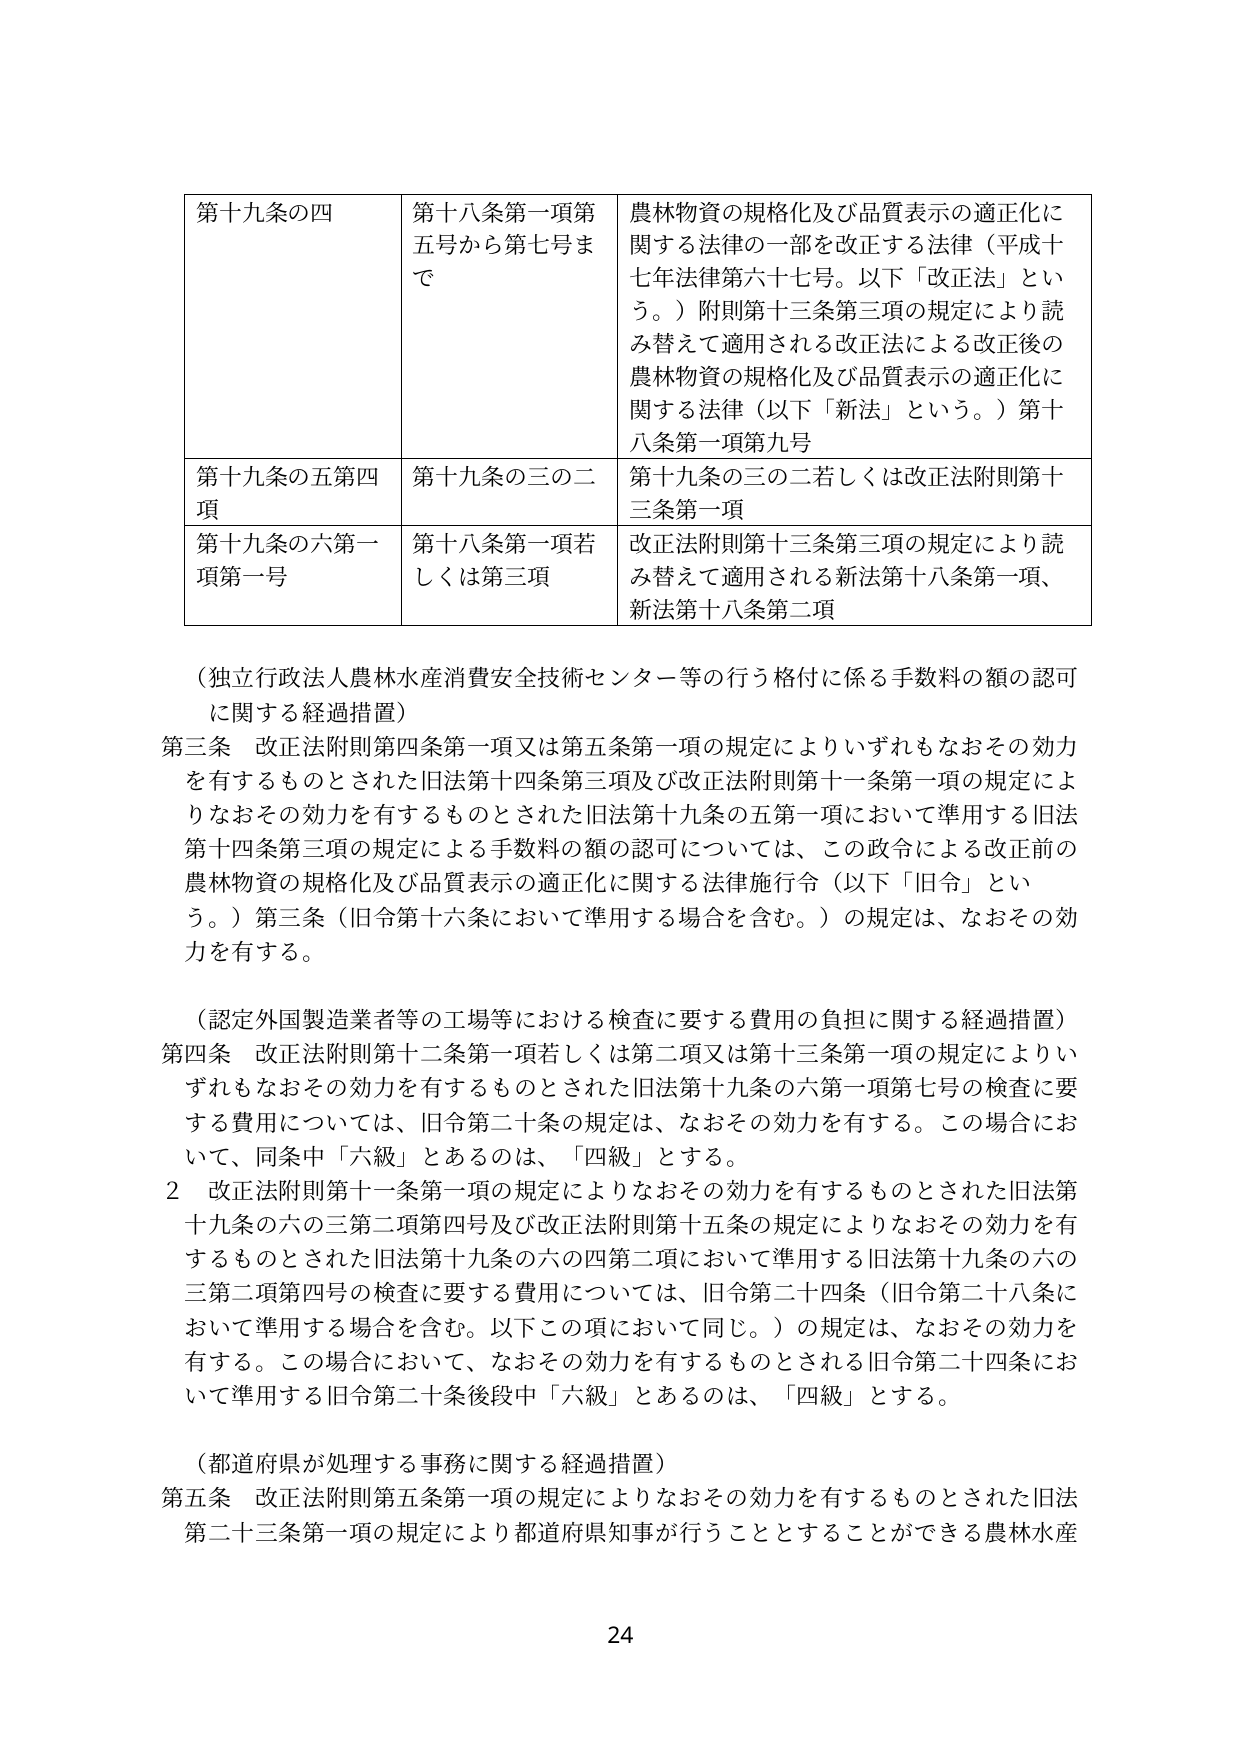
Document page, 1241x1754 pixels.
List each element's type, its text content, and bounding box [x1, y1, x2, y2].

table_cell 第十九条の六第一項第一号 [185, 526, 401, 625]
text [161, 1480, 1079, 1548]
table_header 第十八条第一項第五号から第七号まで [402, 195, 617, 458]
text （都道府県が処理する事務に関する経過措置） [184, 1446, 1079, 1480]
table_cell 改正法附則第十三条第三項の規定により読み替えて適用される新法第十八条第一項、新法第十八条第二項 [618, 526, 1091, 625]
table_cell 第十八条第一項若しくは第三項 [402, 526, 617, 625]
text ２ 改正法附則第十一条第一項の規定によりなおその効力を有するものとされた旧法第十九条の六の三第二項第四号及び改正法附則第十五条の規定によりなおその効力を有するものとされた旧法第十九条の六の四第二項において準用する旧法第十九条の六の三第二項第四号の検査に要する費用については、旧令第二十四条（旧令第二十八条において準用する場合を含む。以下この項において同じ。）の規定は、なおその効力を有する。この場合において、なおその効力を有するものとされる旧令第二十四条において準用する旧令第二十条後段中「六級」とあるのは、「四級」とする。 [161, 1172, 1079, 1412]
table_header 第十九条の四 [185, 195, 401, 458]
table_cell 第十九条の三の二 [402, 459, 617, 525]
text 第四条 改正法附則第十二条第一項若しくは第二項又は第十三条第一項の規定によりいずれもなおその効力を有するものとされた旧法第十九条の六第一項第七号の検査に要する費用については、旧令第二十条の規定は、なおその効力を有する。この場合において、同条中「六級」とあるのは、「四級」とする。 [161, 1036, 1079, 1172]
text 第三条 改正法附則第四条第一項又は第五条第一項の規定によりいずれもなおその効力を有するものとされた旧法第十四条第三項及び改正法附則第十一条第一項の規定によりなおその効力を有するものとされた旧法第十九条の五第一項において準用する旧法第十四条第三項の規定による手数料の額の認可については、この政令による改正前の農林物資の規格化及び品質表示の適正化に関する法律施行令（以下「旧令」という。）第三条（旧令第十六条において準用する場合を含む。）の規定は、なおその効力を有する。 [161, 728, 1079, 967]
table_cell 第十九条の三の二若しくは改正法附則第十三条第一項 [618, 459, 1091, 525]
table_cell 第十九条の五第四項 [185, 459, 401, 525]
text （独立行政法人農林水産消費安全技術センター等の行う格付に係る手数料の額の認可に関する経過措置） [184, 660, 1079, 728]
text （認定外国製造業者等の工場等における検査に要する費用の負担に関する経過措置） [184, 1002, 1079, 1036]
table_header 農林物資の規格化及び品質表示の適正化に関する法律の一部を改正する法律（平成十七年法律第六十七号。以下「改正法」という。）附則第十三条第三項の規定により読み替えて適用される改正法による改正後の農林物資の規格化及び品質表示の適正化に関する法律（以下「新法」という。）第十八条第一項第九号 [618, 195, 1091, 458]
